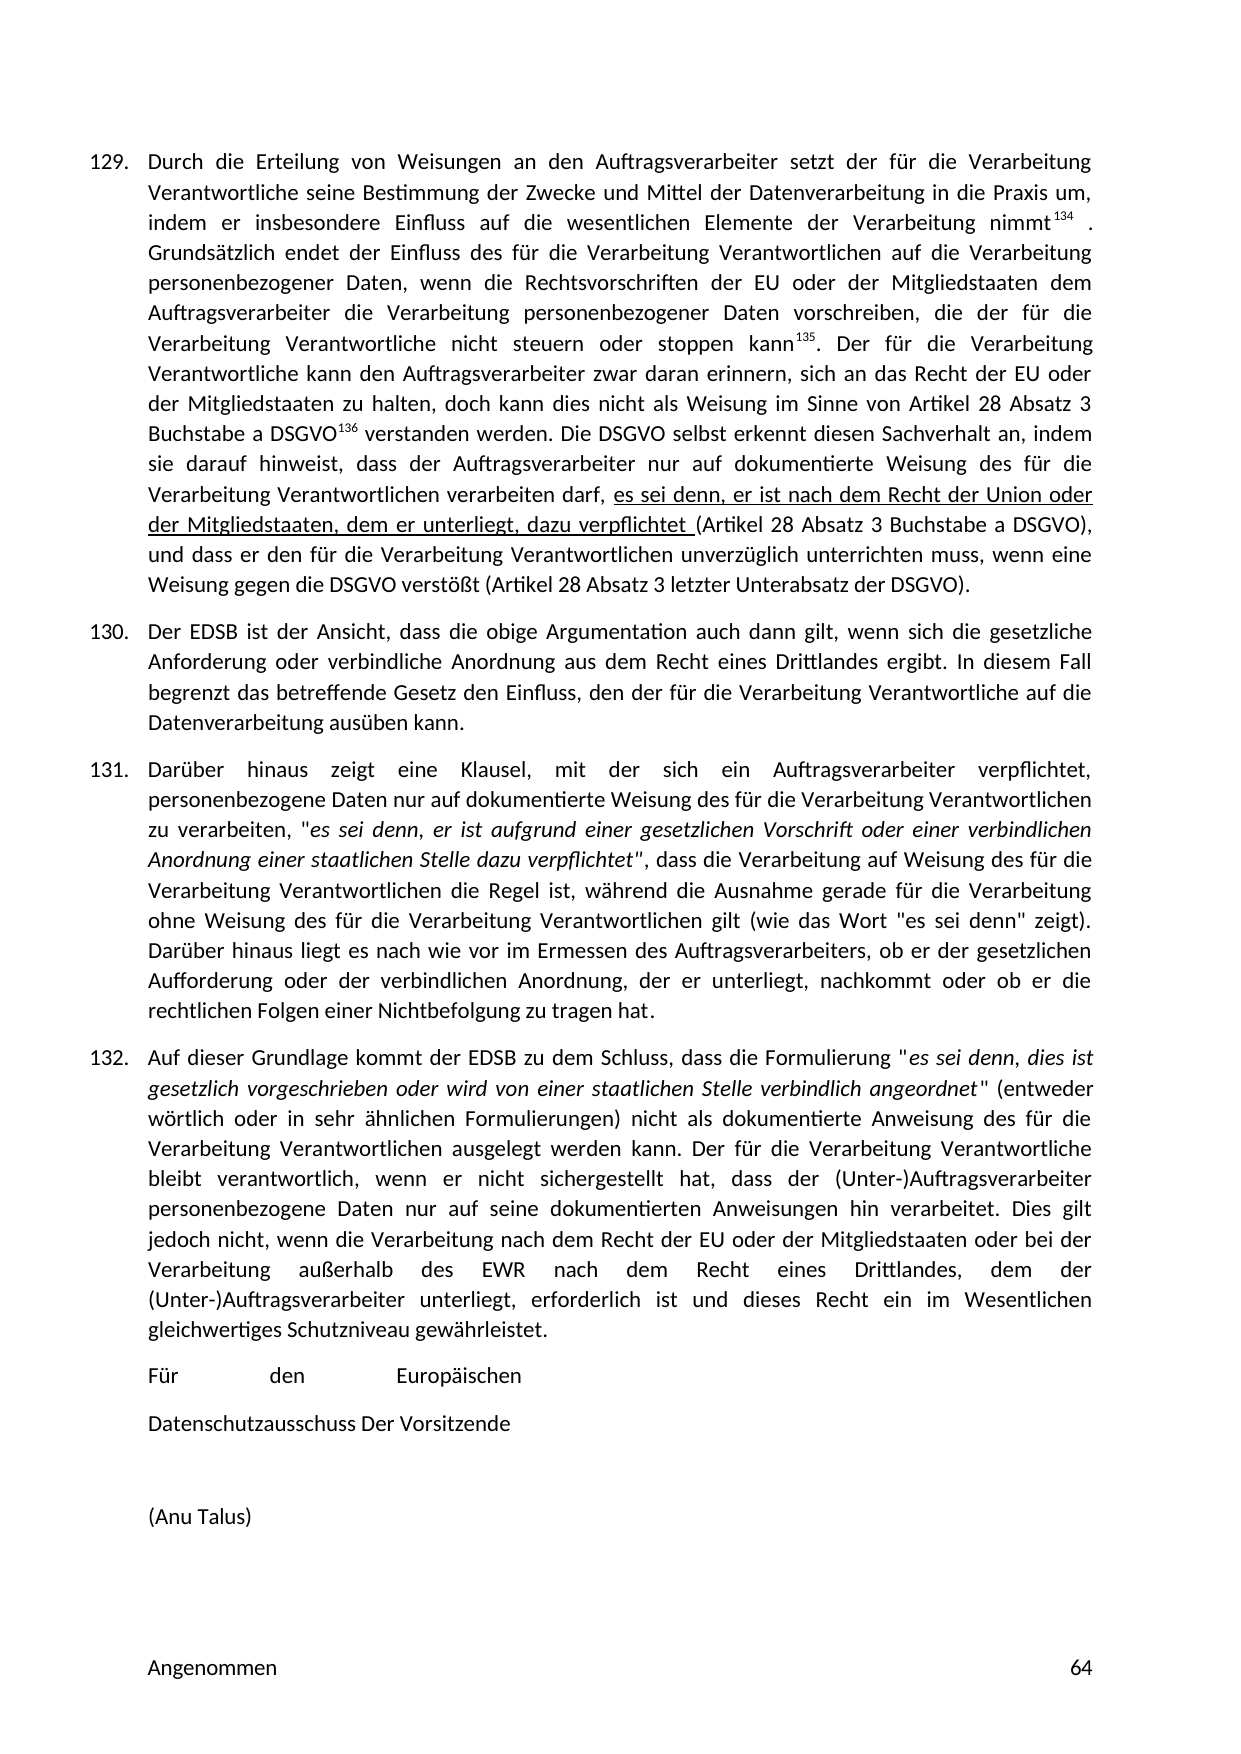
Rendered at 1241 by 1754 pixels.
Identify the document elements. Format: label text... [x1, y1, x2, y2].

list Durch die Erteilung von Weisungen an den Auftragsverarbeiter setzt der für die Verarbeitung Verantwortliche seine Bestimmung der Zwecke und Mittel der Datenverarbeitung in die Praxis um, indem er insbesondere Einfluss auf die wesentlichen Elemente der Verarbeitung nimmt134 . Grundsätzlich endet der Einfluss des für die Verarbeitung Verantwortlichen auf die Verarbeitung personenbezogener Daten, wenn die Rechtsvorschriften der EU oder der Mitgliedstaaten dem Auftragsverarbeiter die Verarbeitung personenbezogener Daten vorschreiben, die der für die Verarbeitung Verantwortliche nicht steuern oder stoppen kann135. Der für die Verarbeitung Verantwortliche kann den Auftragsverarbeiter zwar daran erinnern, sich an das Recht der EU oder der Mitgliedstaaten zu halten, doch kann dies nicht als Weisung im Sinne von Artikel 28 Absatz 3 Buchstabe a DSGVO136 verstanden werden. Die DSGVO selbst erkennt diesen Sachverhalt an, indem sie darauf hinweist, dass der Auftragsverarbeiter nur auf dokumentierte Weisung des für die Verarbeitung Verantwortlichen verarbeiten darf, es sei denn, er ist nach dem Recht der Union oder der Mitgliedstaaten, dem er unterliegt, dazu verpflichtet (Artikel 28 Absatz 3 Buchstabe a DSGVO), und dass er den für die Verarbeitung Verantwortlichen unverzüglich unterrichten muss, wenn eine Weisung gegen die DSGVO verstößt (Artikel 28 Absatz 3 letzter Unterabsatz der DSGVO). [89, 147, 1093, 598]
text (Anu Talus) [148, 1502, 1111, 1530]
list Auf dieser Grundlage kommt der EDSB zu dem Schluss, dass die Formulierung "es sei denn, dies ist gesetzlich vorgeschrieben oder wird von einer staatlichen Stelle verbindlich angeordnet" (entweder wörtlich oder in sehr ähnlichen Formulierungen) nicht als dokumentierte Anweisung des für die Verarbeitung Verantwortlichen ausgelegt werden kann. Der für die Verarbeitung Verantwortliche bleibt verantwortlich, wenn er nicht sichergestellt hat, dass der (Unter-)Auftragsverarbeiter personenbezogene Daten nur auf seine dokumentierten Anweisungen hin verarbeitet. Dies gilt jedoch nicht, wenn die Verarbeitung nach dem Recht der EU oder der Mitgliedstaaten oder bei der Verarbeitung außerhalb des EWR nach dem Recht eines Drittlandes, dem der (Unter-)Auftragsverarbeiter unterliegt, erforderlich ist und dieses Recht ein im Wesentlichen gleichwertiges Schutzniveau gewährleistet. [89, 1043, 1094, 1343]
list Darüber hinaus zeigt eine Klausel, mit der sich ein Auftragsverarbeiter verpflichtet, personenbezogene Daten nur auf dokumentierte Weisung des für die Verarbeitung Verantwortlichen zu verarbeiten, "es sei denn, er ist aufgrund einer gesetzlichen Vorschrift oder einer verbindlichen Anordnung einer staatlichen Stelle dazu verpflichtet", dass die Verarbeitung auf Weisung des für die Verarbeitung Verantwortlichen die Regel ist, während die Ausnahme gerade für die Verarbeitung ohne Weisung des für die Verarbeitung Verantwortlichen gilt (wie das Wort "es sei denn" zeigt). Darüber hinaus liegt es nach wie vor im Ermessen des Auftragsverarbeiters, ob er der gesetzlichen Aufforderung oder der verbindlichen Anordnung, der er unterliegt, nachkommt oder ob er die rechtlichen Folgen einer Nichtbefolgung zu tragen hat. [89, 755, 1093, 1024]
list Der EDSB ist der Ansicht, dass die obige Argumentation auch dann gilt, wenn sich die gesetzliche Anforderung oder verbindliche Anordnung aus dem Recht eines Drittlandes ergibt. In diesem Fall begrenzt das betreffende Gesetz den Einfluss, den der für die Verarbeitung Verantwortliche auf die Datenverarbeitung ausüben kann. [89, 617, 1094, 736]
text Für den Europäischen Datenschutzausschuss Der Vorsitzende [148, 1362, 522, 1437]
